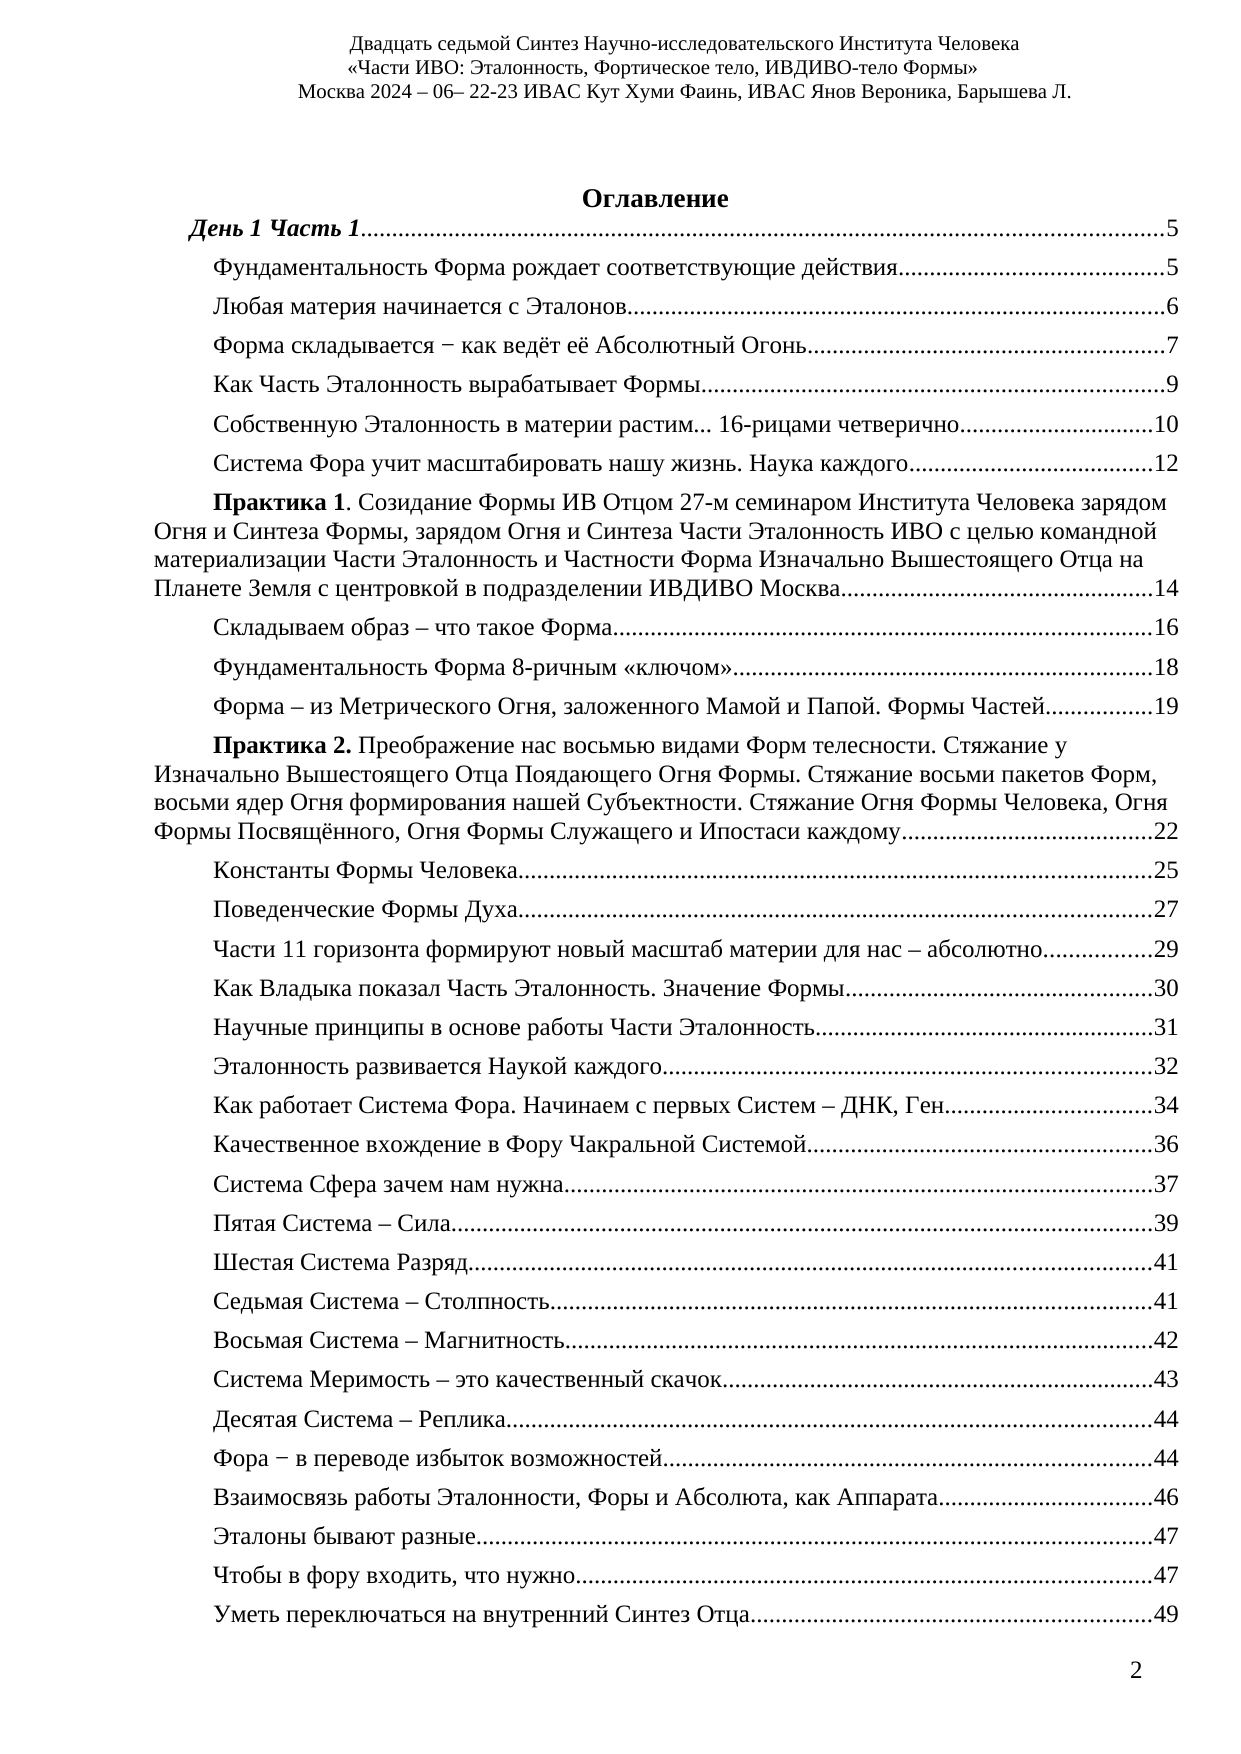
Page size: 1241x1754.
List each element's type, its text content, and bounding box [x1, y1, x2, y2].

text Части 11 горизонта формируют новый масштаб материи для нас – абсолютно 29 [154, 934, 1180, 962]
text Качественное вхождение в Фору Чакральной Системой 36 [154, 1129, 1180, 1158]
subtitle Оглавление [131, 182, 1180, 213]
text Практика 2. Преображение нас восьмью видами Форм телесности. Стяжание у Изначально Вышестоящего Отца Поядающего Огня Формы. Стяжание восьми пакетов Форм, восьми ядер Огня формирования нашей Субъектности. Стяжание Огня Формы Человека, Огня Формы Посвящённого, Огня Формы Служащего и Ипостаси каждому 22 [154, 730, 1180, 845]
text Система Фора учит масштабировать нашу жизнь. Наука каждого 12 [154, 448, 1180, 477]
text Восьмая Система – Магнитность 42 [154, 1325, 1180, 1354]
text Седьмая Система – Столпность 41 [154, 1286, 1180, 1315]
text Любая материя начинается с Эталонов 6 [154, 291, 1180, 320]
text Фундаментальность Форма 8-ричным «ключом» 18 [154, 652, 1180, 680]
text Складываем образ – что такое Форма 16 [154, 612, 1180, 641]
text Практика 1. Созидание Формы ИВ Отцом 27-м семинаром Института Человека зарядом Огня и Синтеза Формы, зарядом Огня и Синтеза Части Эталонность ИВО с целью командной материализации Части Эталонность и Частности Форма Изначально Вышестоящего Отца на Планете Земля с центровкой в подразделении ИВДИВО Москва 14 [154, 487, 1180, 602]
text Взаимосвязь работы Эталонности, Форы и Абсолюта, как Аппарата 46 [154, 1482, 1180, 1511]
text Система Меримость – это качественный скачок 43 [154, 1364, 1180, 1393]
text Научные принципы в основе работы Части Эталонность 31 [154, 1012, 1180, 1041]
text Собственную Эталонность в материи растим... 16-рицами четверично 10 [154, 409, 1180, 437]
text Как работает Система Фора. Начинаем с первых Систем – ДНК, Ген 34 [154, 1090, 1180, 1119]
text Как Часть Эталонность вырабатывает Формы 9 [154, 369, 1180, 398]
text Шестая Система Разряд 41 [154, 1247, 1180, 1276]
text Эталоны бывают разные 47 [154, 1521, 1180, 1550]
text Эталонность развивается Наукой каждого 32 [154, 1051, 1180, 1080]
text Пятая Система – Сила 39 [154, 1208, 1180, 1237]
text Как Владыка показал Часть Эталонность. Значение Формы 30 [154, 973, 1180, 1002]
text Десятая Система – Реплика 44 [154, 1404, 1180, 1432]
text Форма складывается − как ведёт её Абсолютный Огонь 7 [154, 330, 1180, 359]
text Уметь переключаться на внутренний Синтез Отца 49 [154, 1599, 1180, 1628]
text Форма – из Метрического Огня, заложенного Мамой и Папой. Формы Частей 19 [154, 691, 1180, 719]
text Константы Формы Человека 25 [154, 855, 1180, 884]
text Поведенческие Формы Духа 27 [154, 894, 1180, 923]
text Фора − в переводе избыток возможностей 44 [154, 1443, 1180, 1472]
text Чтобы в фору входить, что нужно 47 [154, 1560, 1180, 1589]
text Фундаментальность Форма рождает соответствующие действия 5 [154, 252, 1180, 281]
text Система Сфера зачем нам нужна 37 [154, 1169, 1180, 1197]
text День 1 Часть 1 5 [131, 213, 1180, 242]
